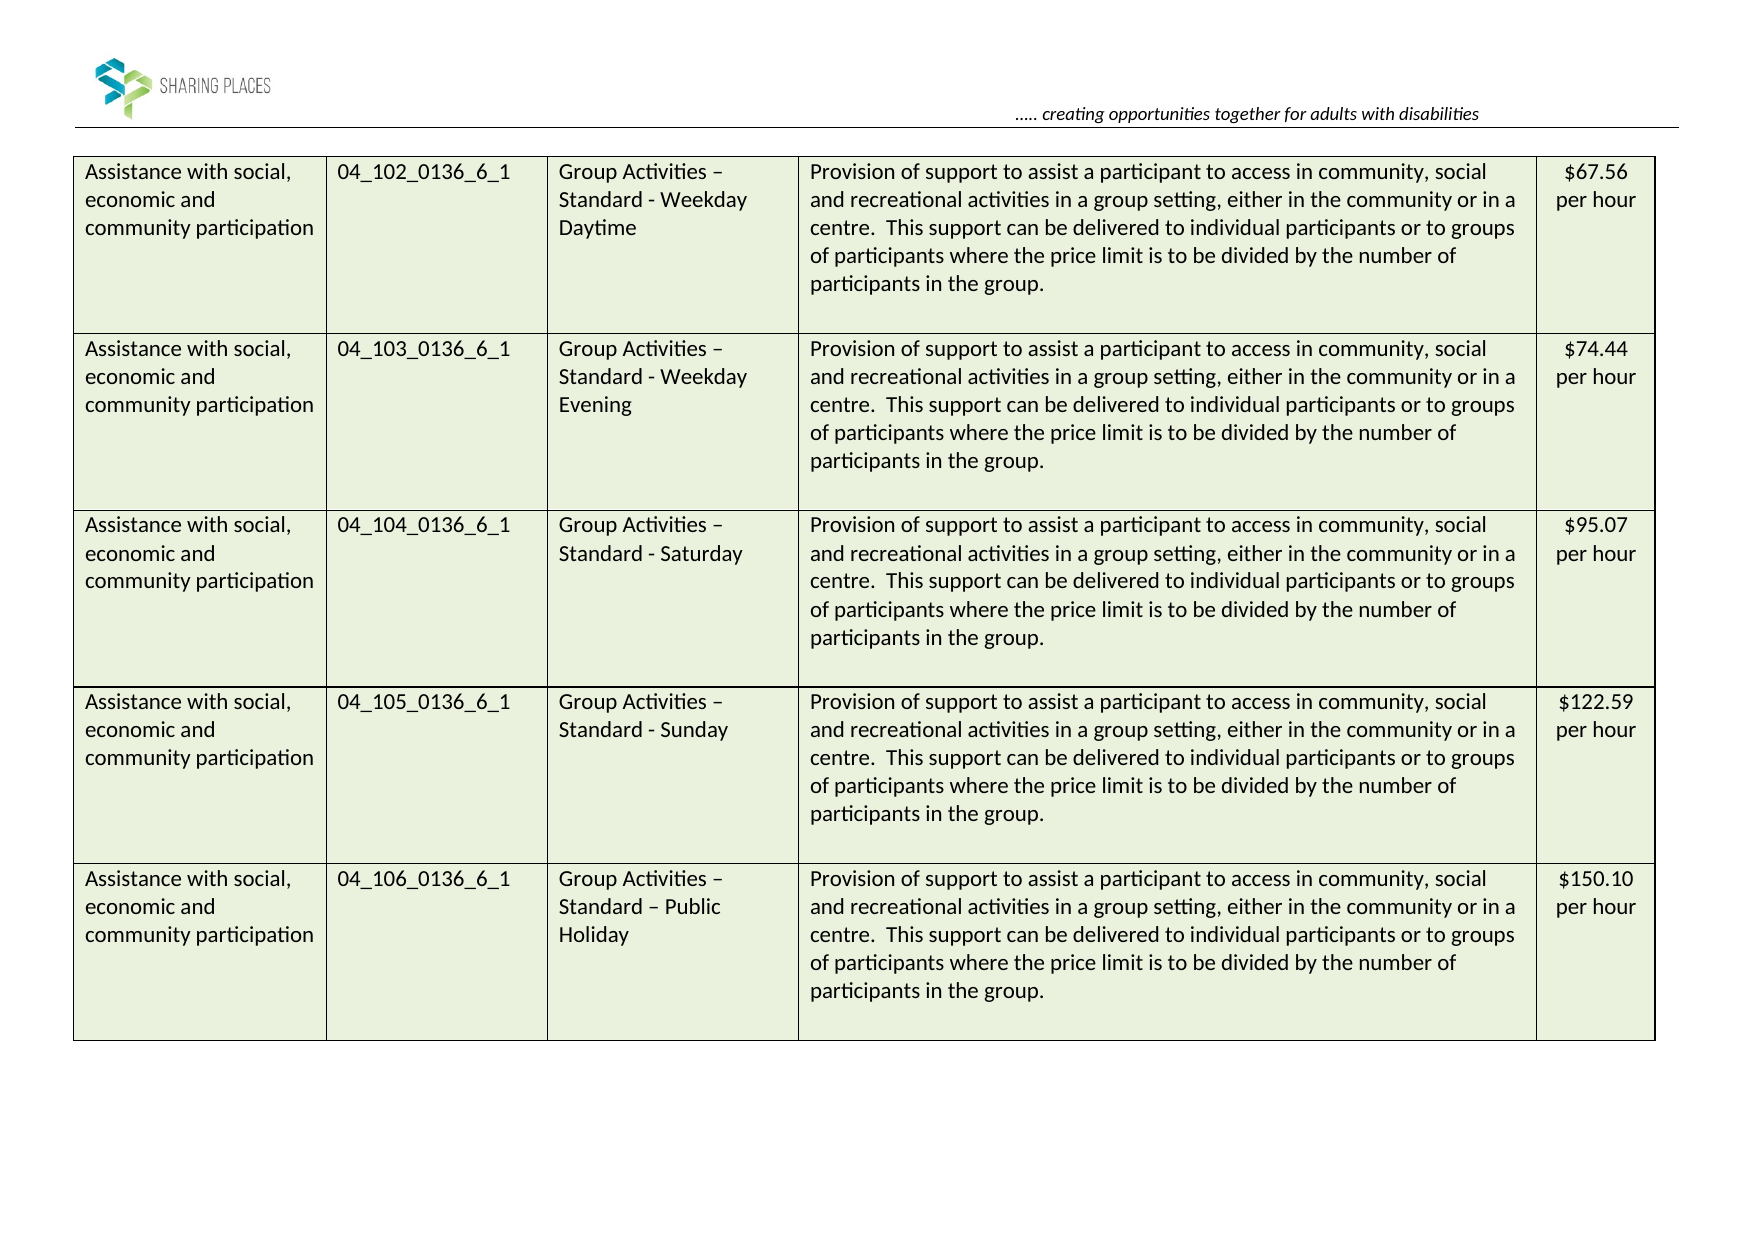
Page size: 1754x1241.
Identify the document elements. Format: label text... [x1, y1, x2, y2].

table_cell Group Activities – Standard - Weekday Daytime [548, 157, 798, 333]
table_cell 04_104_0136_6_1 [327, 511, 547, 686]
table_cell Assistance with social, economic and community participation [74, 864, 326, 1040]
table_cell $95.07 per hour [1537, 511, 1654, 686]
table_cell Group Activities – Standard - Sunday [548, 688, 798, 863]
table_cell $67.56 per hour [1537, 157, 1654, 333]
table_cell 04_106_0136_6_1 [327, 864, 547, 1040]
table_cell Group Activities – Standard – Public Holiday [548, 864, 798, 1040]
table_cell 04_105_0136_6_1 [327, 688, 547, 863]
table_cell $122.59 per hour [1537, 688, 1654, 863]
table_cell 04_102_0136_6_1 [327, 157, 547, 333]
table_cell $150.10 per hour [1537, 864, 1654, 1040]
table_cell Assistance with social, economic and community participation [74, 511, 326, 686]
table_cell Group Activities – Standard - Weekday Evening [548, 334, 798, 509]
table_cell Group Activities – Standard - Saturday [548, 511, 798, 686]
picture [81, 128, 287, 136]
table_cell Assistance with social, economic and community participation [74, 334, 326, 509]
picture [81, 39, 287, 127]
table_cell 04_103_0136_6_1 [327, 334, 547, 509]
table_cell Assistance with social, economic and community participation [74, 688, 326, 863]
table_cell Assistance with social, economic and community participation [74, 157, 326, 333]
table_cell $74.44 per hour [1537, 334, 1654, 509]
